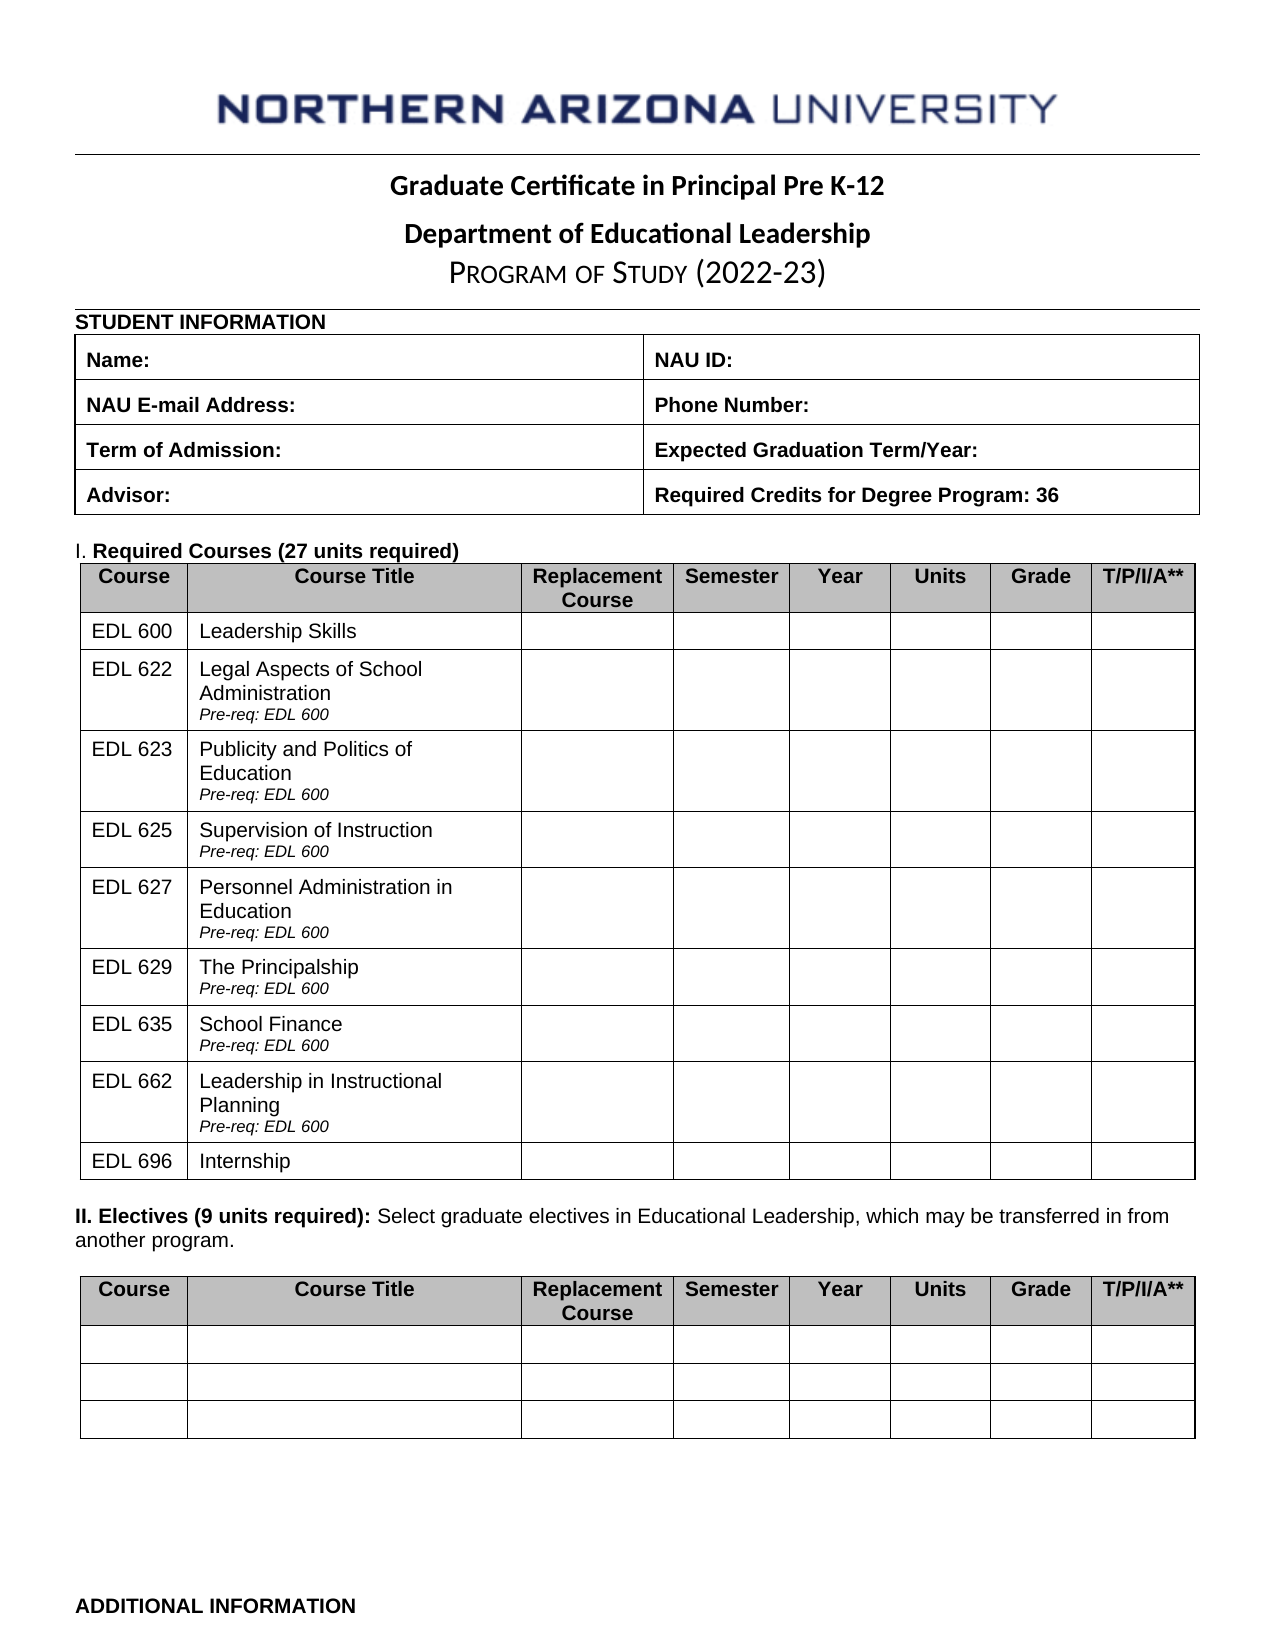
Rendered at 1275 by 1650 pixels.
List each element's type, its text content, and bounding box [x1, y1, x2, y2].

table_cell [522, 1143, 673, 1179]
table_cell School Finance Pre-req: EDL 600 [188, 1006, 521, 1061]
table_cell EDL 696 [81, 1143, 187, 1179]
table_cell [522, 1364, 673, 1400]
table_header Course [81, 564, 187, 612]
table_cell [991, 650, 1091, 730]
table_cell [674, 1364, 789, 1400]
table_cell [991, 1062, 1091, 1142]
table_header Replacement Course [522, 1277, 673, 1325]
table_cell [522, 1326, 673, 1363]
table_cell [891, 812, 990, 867]
table_cell [790, 812, 890, 867]
table_cell Term of Admission: [76, 425, 643, 469]
table_cell The Principalship Pre-req: EDL 600 [188, 949, 521, 1004]
table_cell Supervision of Instruction Pre-req: EDL 600 [188, 812, 521, 867]
table_cell EDL 623 [81, 731, 187, 811]
table_cell EDL 662 [81, 1062, 187, 1142]
picture [207, 75, 1068, 139]
table_cell Publicity and Politics of Education Pre-req: EDL 600 [188, 731, 521, 811]
table_cell [188, 1364, 521, 1400]
table_cell [991, 613, 1091, 649]
table_cell [891, 868, 990, 948]
table_header Replacement Course [522, 564, 673, 612]
table_cell [188, 1401, 521, 1438]
table_cell [790, 1401, 890, 1438]
text II. Electives (9 units required): Select graduate electives in Educational Leadership, which may be transferred in from another program. [75, 1204, 1200, 1252]
table_cell [891, 1401, 990, 1438]
table_cell [790, 1006, 890, 1061]
table_cell EDL 625 [81, 812, 187, 867]
table_cell [522, 613, 673, 649]
table_cell [522, 1401, 673, 1438]
table_cell Leadership Skills [188, 613, 521, 649]
table_header Course [81, 1277, 187, 1325]
table_cell [674, 1401, 789, 1438]
table_cell [1092, 1326, 1194, 1363]
table_header Units [891, 1277, 990, 1325]
table_cell [790, 1143, 890, 1179]
table_header NAU ID: [644, 335, 1199, 379]
table_cell EDL 635 [81, 1006, 187, 1061]
table_cell [790, 731, 890, 811]
table_cell [891, 731, 990, 811]
table_cell EDL 600 [81, 613, 187, 649]
table_header Course Title [188, 564, 521, 612]
table_cell [891, 1006, 990, 1061]
table_cell Phone Number: [644, 380, 1199, 424]
text STUDENT INFORMATION [75, 310, 1200, 334]
table_cell [1092, 1062, 1194, 1142]
table_cell [1092, 1006, 1194, 1061]
table_header T/P/I/A** [1092, 1277, 1194, 1325]
table_cell [674, 949, 789, 1004]
table_cell [790, 949, 890, 1004]
table_cell [991, 1326, 1091, 1363]
text I. Required Courses (27 units required) [75, 539, 1200, 563]
table_cell [674, 1006, 789, 1061]
text Additional Information [75, 1594, 1200, 1618]
table_cell Leadership in Instructional Planning Pre-req: EDL 600 [188, 1062, 521, 1142]
table_header Name: [76, 335, 643, 379]
table_header Grade [991, 564, 1091, 612]
table_cell [790, 650, 890, 730]
table_header Year [790, 564, 890, 612]
table_cell Internship [188, 1143, 521, 1179]
table_cell [790, 1364, 890, 1400]
table_cell [674, 1143, 789, 1179]
table_cell [674, 613, 789, 649]
table_header Grade [991, 1277, 1091, 1325]
table_cell Expected Graduation Term/Year: [644, 425, 1199, 469]
table_cell [891, 1364, 990, 1400]
table_cell [1092, 731, 1194, 811]
table_cell [1092, 1364, 1194, 1400]
table_cell [674, 731, 789, 811]
table_cell [522, 812, 673, 867]
table_cell [1092, 949, 1194, 1004]
table_cell [522, 1006, 673, 1061]
table_cell [81, 1364, 187, 1400]
table_cell [522, 731, 673, 811]
table_header Semester [674, 564, 789, 612]
table_cell [991, 1364, 1091, 1400]
table_cell [1092, 1401, 1194, 1438]
table_cell [991, 1006, 1091, 1061]
table_cell [522, 1062, 673, 1142]
table_cell EDL 622 [81, 650, 187, 730]
table_cell [891, 650, 990, 730]
table_cell [991, 868, 1091, 948]
table_cell Legal Aspects of School Administration Pre-req: EDL 600 [188, 650, 521, 730]
table_cell EDL 627 [81, 868, 187, 948]
table_cell [1092, 812, 1194, 867]
table_cell [674, 650, 789, 730]
table_cell [188, 1326, 521, 1363]
table_cell [991, 812, 1091, 867]
table_cell [991, 1401, 1091, 1438]
table_cell [522, 949, 673, 1004]
table_cell [1092, 613, 1194, 649]
table_cell [891, 949, 990, 1004]
table_cell [522, 868, 673, 948]
table_cell [790, 1062, 890, 1142]
table_cell [991, 949, 1091, 1004]
table_cell NAU E-mail Address: [76, 380, 643, 424]
table_cell [674, 868, 789, 948]
table_cell [81, 1326, 187, 1363]
table_cell [81, 1401, 187, 1438]
table_cell [991, 731, 1091, 811]
table_header Course Title [188, 1277, 521, 1325]
table_header Year [790, 1277, 890, 1325]
table_cell [1092, 1143, 1194, 1179]
table_cell [991, 1143, 1091, 1179]
table_cell [1092, 868, 1194, 948]
table_cell [891, 1143, 990, 1179]
table_cell Required Credits for Degree Program: 36 [644, 470, 1199, 514]
table_cell Advisor: [76, 470, 643, 514]
table_cell [891, 613, 990, 649]
table_cell Personnel Administration in Education Pre-req: EDL 600 [188, 868, 521, 948]
table_header T/P/I/A** [1092, 564, 1194, 612]
table_cell [790, 613, 890, 649]
table_header Units [891, 564, 990, 612]
table_cell [674, 1326, 789, 1363]
table_cell [674, 812, 789, 867]
table_cell [790, 1326, 890, 1363]
table_cell [891, 1326, 990, 1363]
table_header Semester [674, 1277, 789, 1325]
table_cell [522, 650, 673, 730]
table_cell [1092, 650, 1194, 730]
table_cell [790, 868, 890, 948]
table_cell [674, 1062, 789, 1142]
table_cell [891, 1062, 990, 1142]
table_cell EDL 629 [81, 949, 187, 1004]
